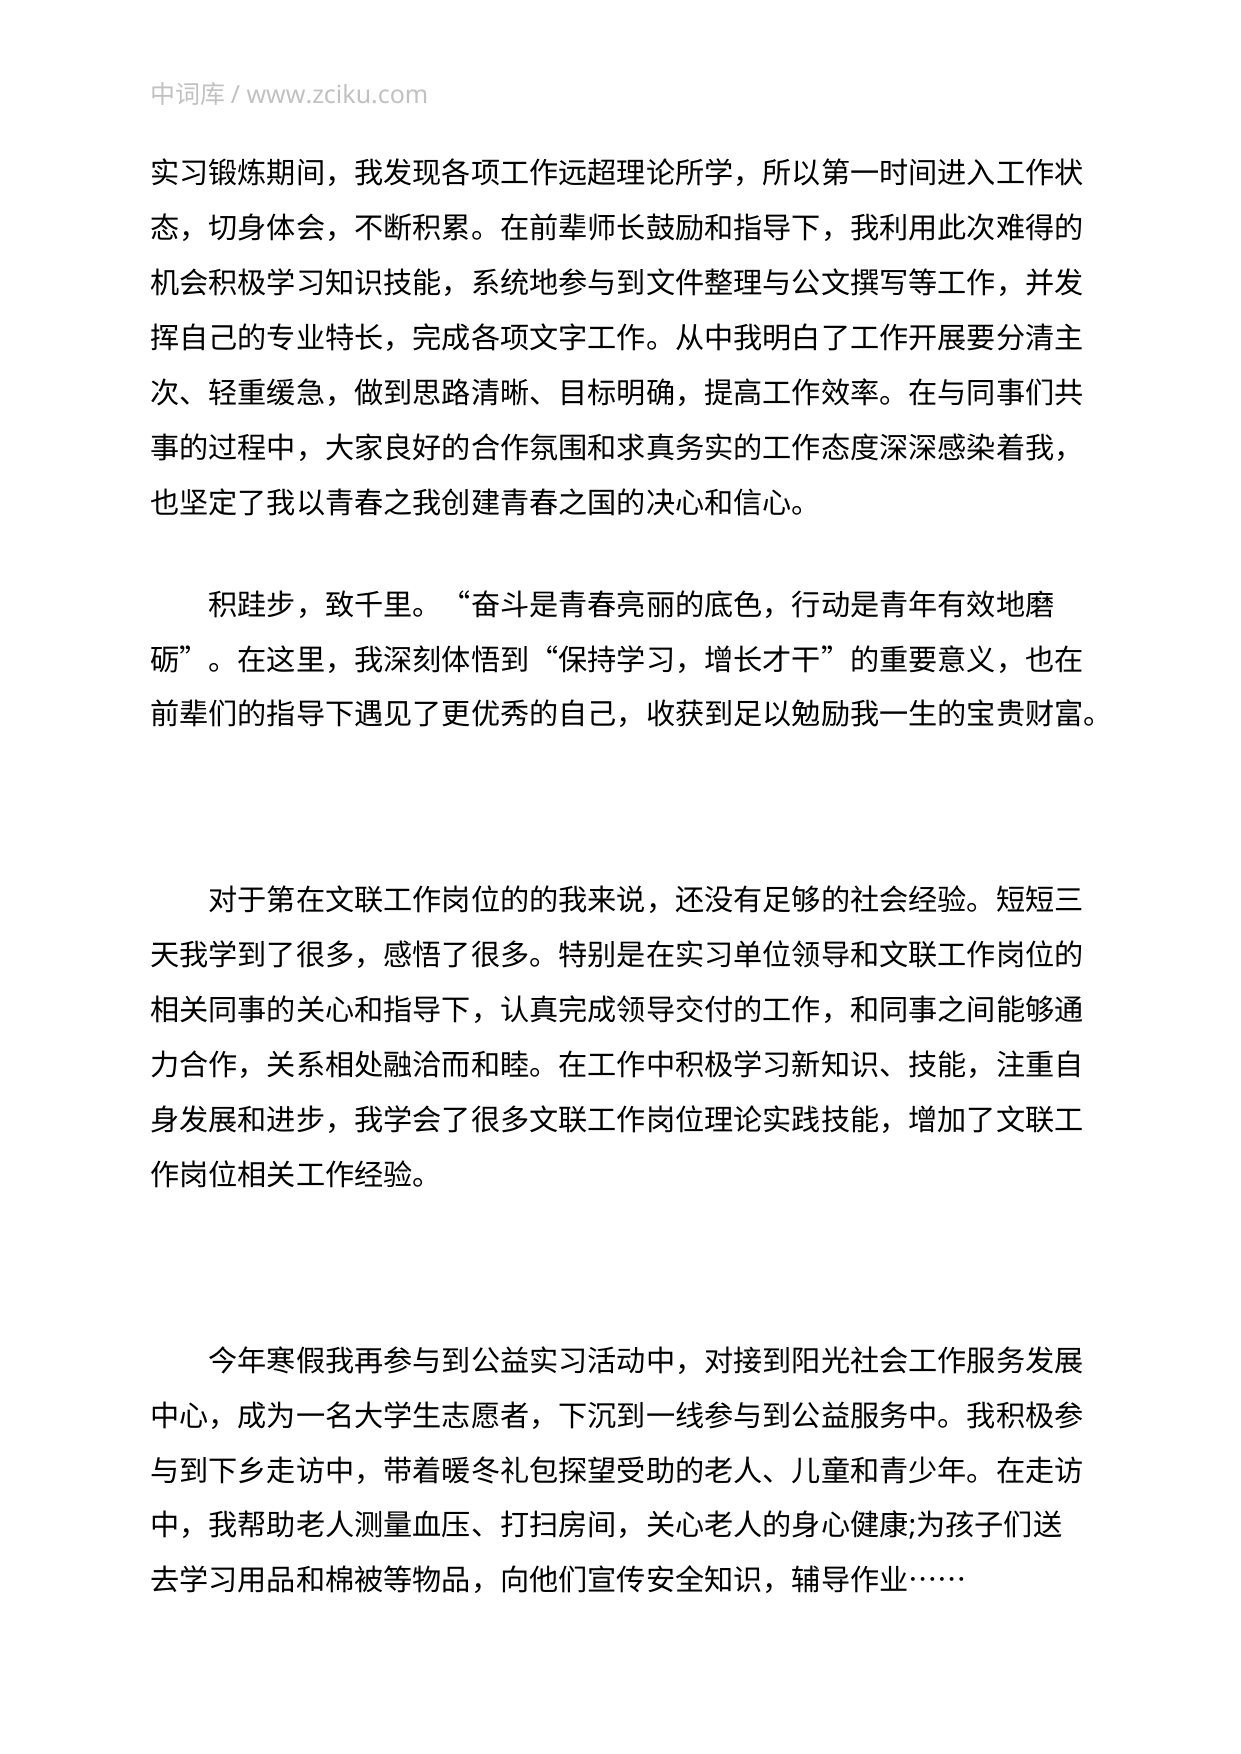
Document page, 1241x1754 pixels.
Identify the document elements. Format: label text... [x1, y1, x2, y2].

text 对于第在文联工作岗位的的我来说，还没有足够的社会经验。短短三天我学到了很多，感悟了很多。特别是在实习单位领导和文联工作岗位的相关同事的关心和指导下，认真完成领导交付的工作，和同事之间能够通力合作，关系相处融洽而和睦。在工作中积极学习新知识、技能，注重自身发展和进步，我学会了很多文联工作岗位理论实践技能，增加了文联工作岗位相关工作经验。 [150, 877, 1090, 1194]
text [150, 150, 1090, 522]
text 今年寒假我再参与到公益实习活动中，对接到阳光社会工作服务发展中心，成为一名大学生志愿者，下沉到一线参与到公益服务中。我积极参与到下乡走访中，带着暖冬礼包探望受助的老人、儿童和青少年。在走访中，我帮助老人测量血压、打扫房间，关心老人的身心健康;为孩子们送去学习用品和棉被等物品，向他们宣传安全知识，辅导作业…… [150, 1337, 1090, 1599]
text 积跬步，致千里。“奋斗是青春亮丽的底色，行动是青年有效地磨砺”。在这里，我深刻体悟到“保持学习，增长才干”的重要意义，也在前辈们的指导下遇见了更优秀的自己，收获到足以勉励我一生的宝贵财富。 [150, 581, 1090, 733]
